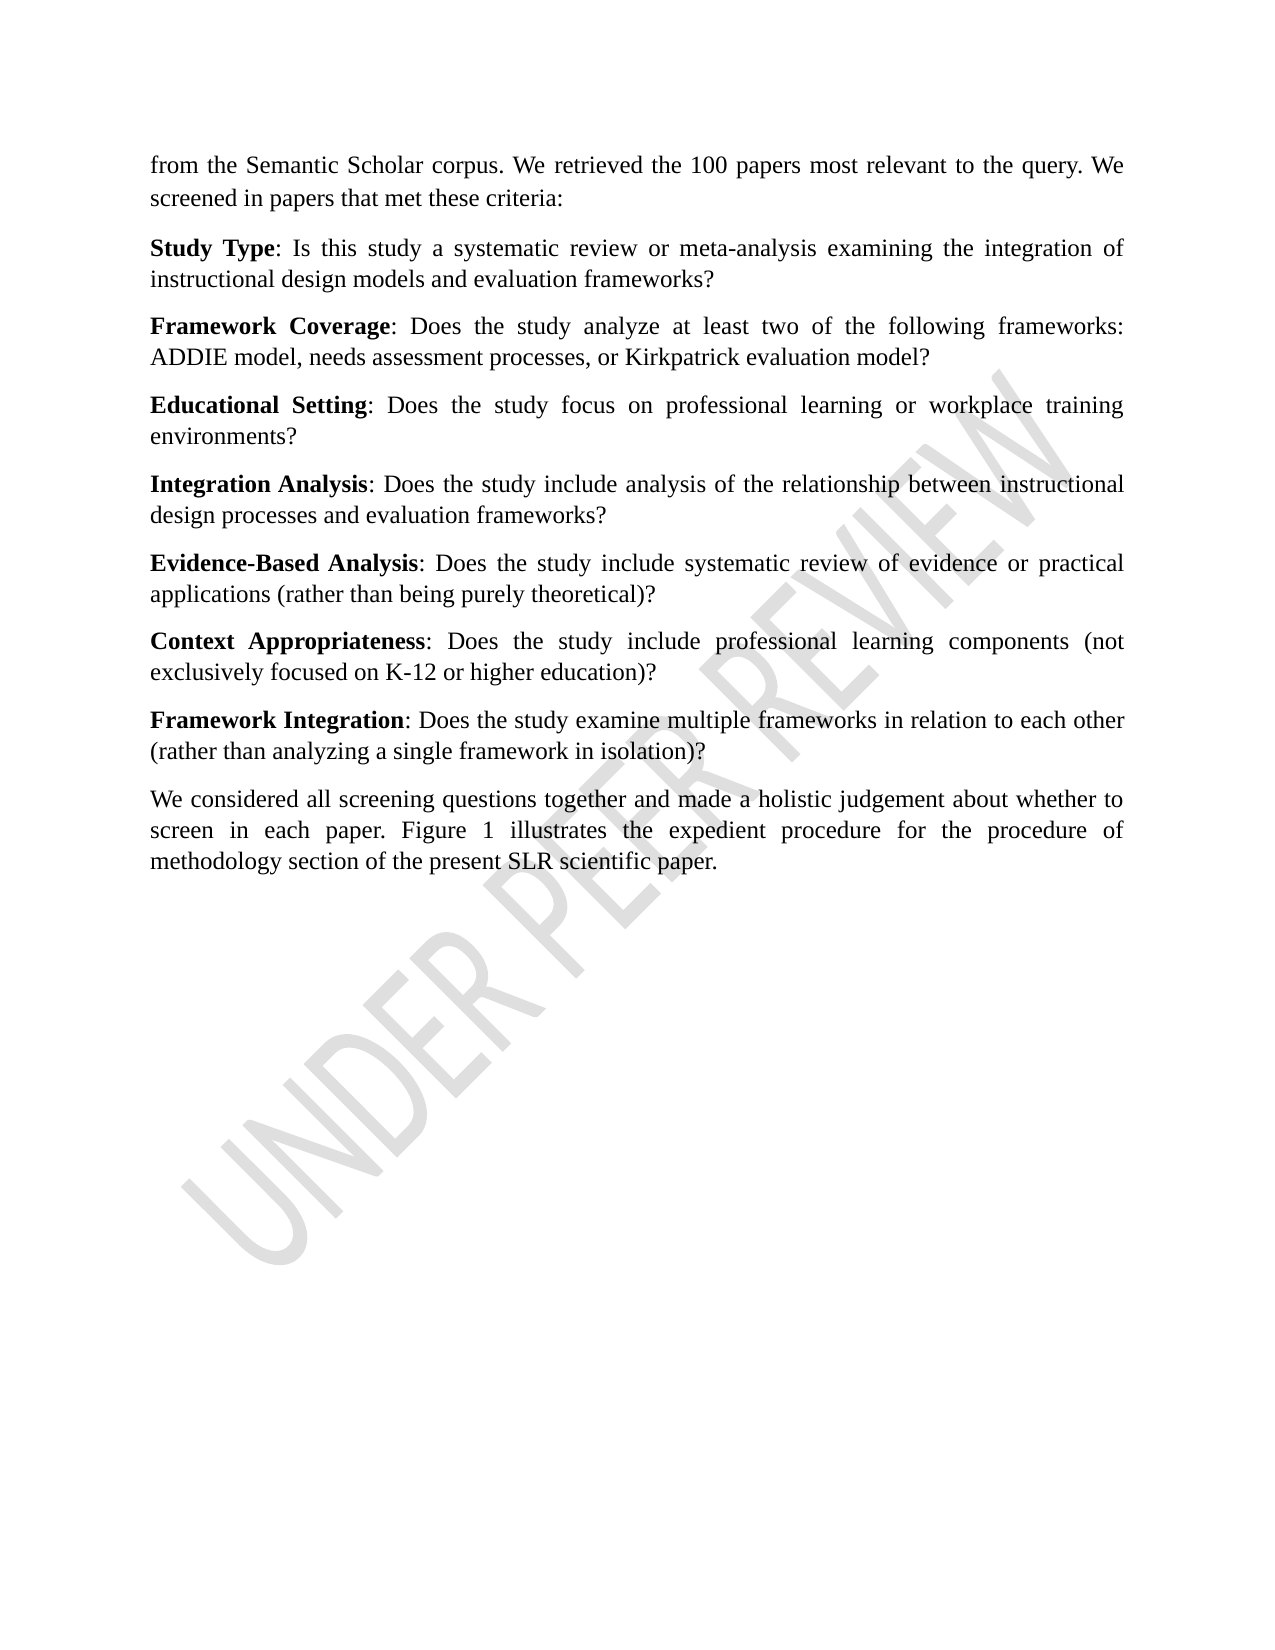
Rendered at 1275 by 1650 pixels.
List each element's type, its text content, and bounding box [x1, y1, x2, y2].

text Evidence-Based Analysis: Does the study include systematic review of evidence or practical applications (rather than being purely theoretical)? [150, 548, 1125, 607]
text Context Appropriateness: Does the study include professional learning components (not exclusively focused on K-12 or higher education)? [150, 626, 1125, 686]
text Framework Coverage: Does the study analyze at least two of the following frameworks: ADDIE model, needs assessment processes, or Kirkpatrick evaluation model? [150, 311, 1125, 371]
text Educational Setting: Does the study focus on professional learning or workplace training environments? [150, 390, 1125, 450]
text Integration Analysis: Does the study include analysis of the relationship between instructional design processes and evaluation frameworks? [150, 469, 1125, 529]
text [150, 150, 1125, 212]
text Study Type: Is this study a systematic review or meta-analysis examining the integration of instructional design models and evaluation frameworks? [150, 233, 1125, 292]
text We considered all screening questions together and made a holistic judgement about whether to screen in each paper. Figure 1 illustrates the expedient procedure for the procedure of methodology section of the present SLR scientific paper. [150, 784, 1125, 875]
text Framework Integration: Does the study examine multiple frameworks in relation to each other (rather than analyzing a single framework in isolation)? [150, 705, 1125, 765]
